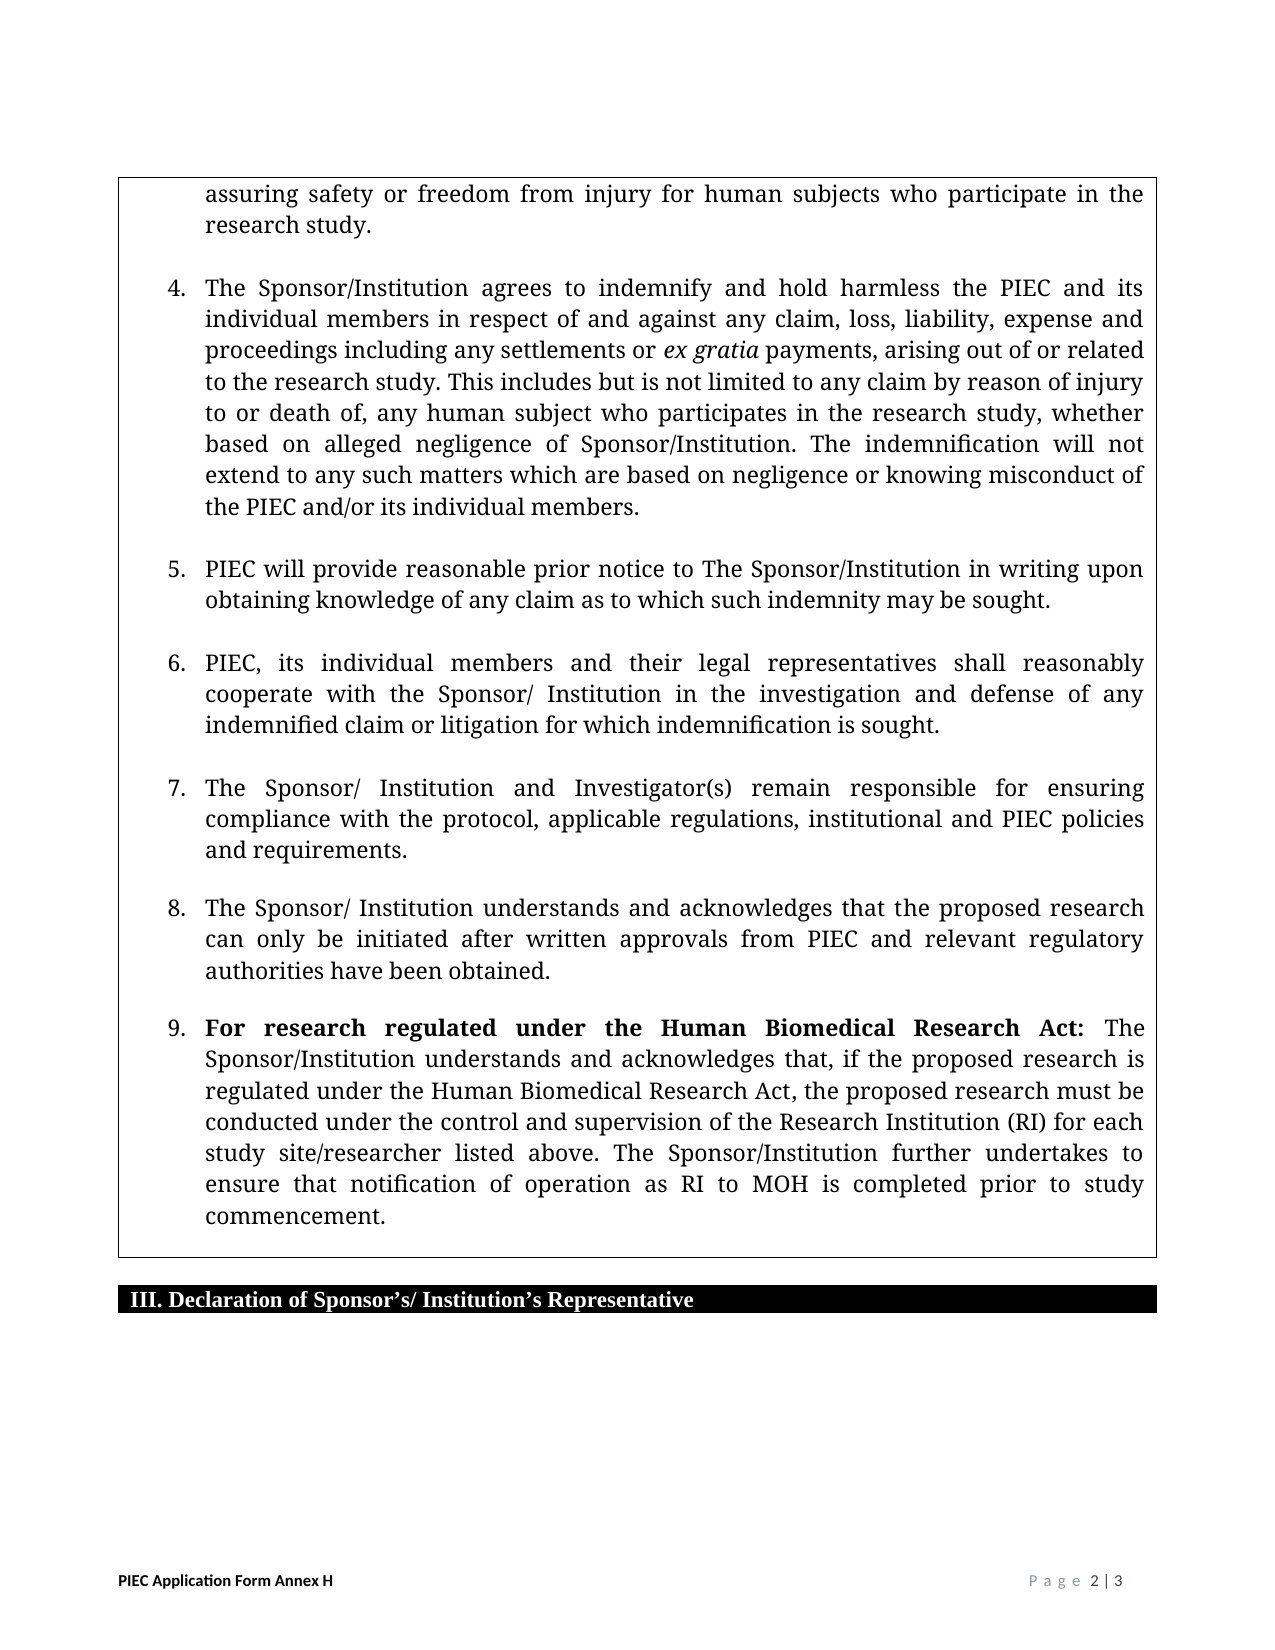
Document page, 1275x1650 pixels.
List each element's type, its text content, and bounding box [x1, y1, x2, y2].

table_header III. Declaration of Sponsor’s/ Institution’s Representative [119, 1286, 1156, 1312]
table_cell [119, 178, 1156, 1257]
